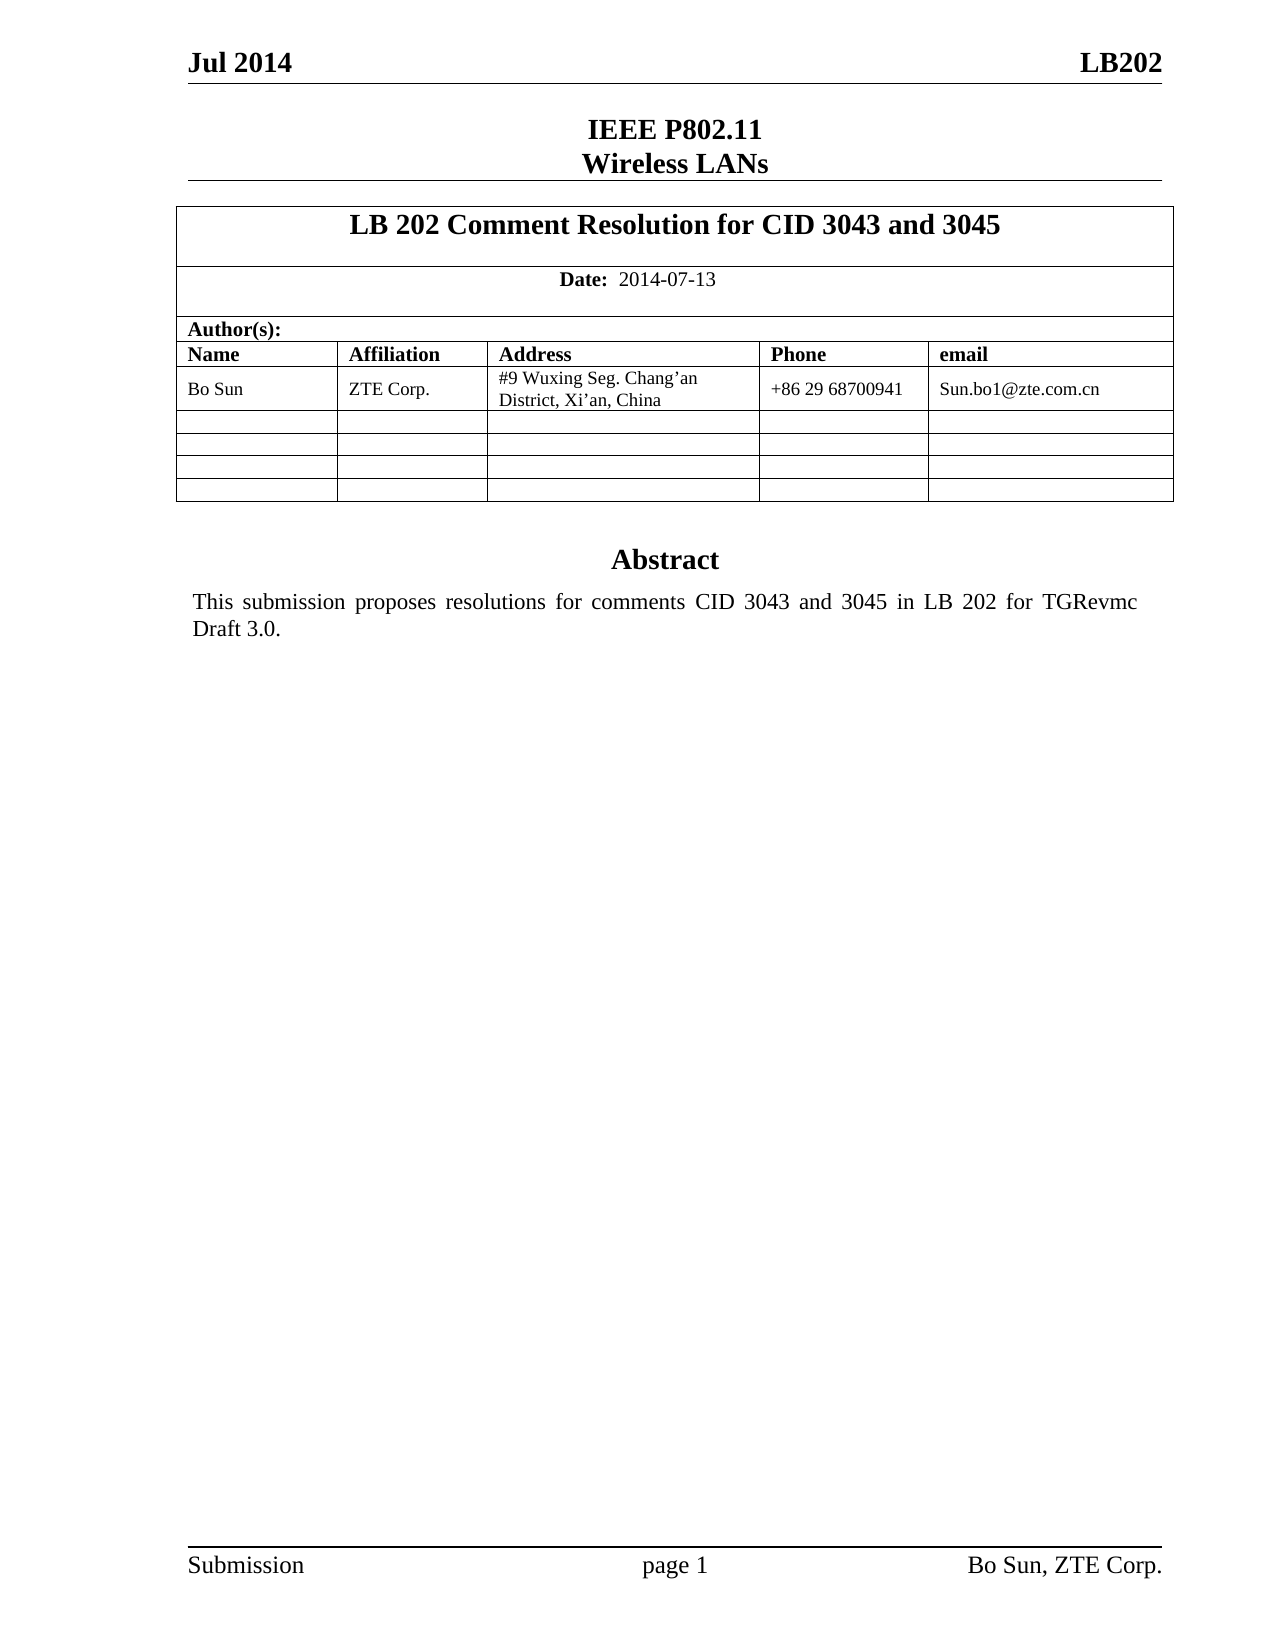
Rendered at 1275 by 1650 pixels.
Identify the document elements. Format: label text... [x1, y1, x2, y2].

table_cell Address [488, 342, 759, 366]
table_cell Bo Sun [177, 367, 337, 410]
text IEEE P802.11 Wireless LANs [187, 112, 1162, 181]
table_cell Phone [760, 342, 928, 366]
table_cell #9 Wuxing Seg. Chang’an District, Xi’an, China [488, 367, 759, 410]
table_cell +86 29 68700941 [760, 367, 928, 410]
table_cell [177, 479, 337, 501]
table_cell email [929, 342, 1173, 366]
table_cell [338, 456, 487, 478]
table_cell [488, 479, 759, 501]
table_cell [488, 456, 759, 478]
table_cell [177, 456, 337, 478]
table_cell Sun.bo1@zte.com.cn [929, 367, 1173, 410]
table_cell [177, 411, 337, 433]
table_cell [760, 479, 928, 501]
table_cell [177, 434, 337, 455]
table_cell Name [177, 342, 337, 366]
table_cell [760, 434, 928, 455]
table_cell [760, 411, 928, 433]
table_cell [929, 479, 1173, 501]
table_cell Author(s): [177, 317, 1173, 341]
table_cell [488, 434, 759, 455]
table_cell [488, 411, 759, 433]
table_cell [338, 411, 487, 433]
table_cell [338, 479, 487, 501]
table_cell [929, 411, 1173, 433]
table_cell [929, 434, 1173, 455]
table_cell Affiliation [338, 342, 487, 366]
table_cell ZTE Corp. [338, 367, 487, 410]
table_cell [338, 434, 487, 455]
table_cell [760, 456, 928, 478]
table_cell [929, 456, 1173, 478]
table_header LB 202 Comment Resolution for CID 3043 and 3045 [177, 207, 1173, 266]
table_cell Date: 2014-07-13 [177, 267, 1173, 316]
